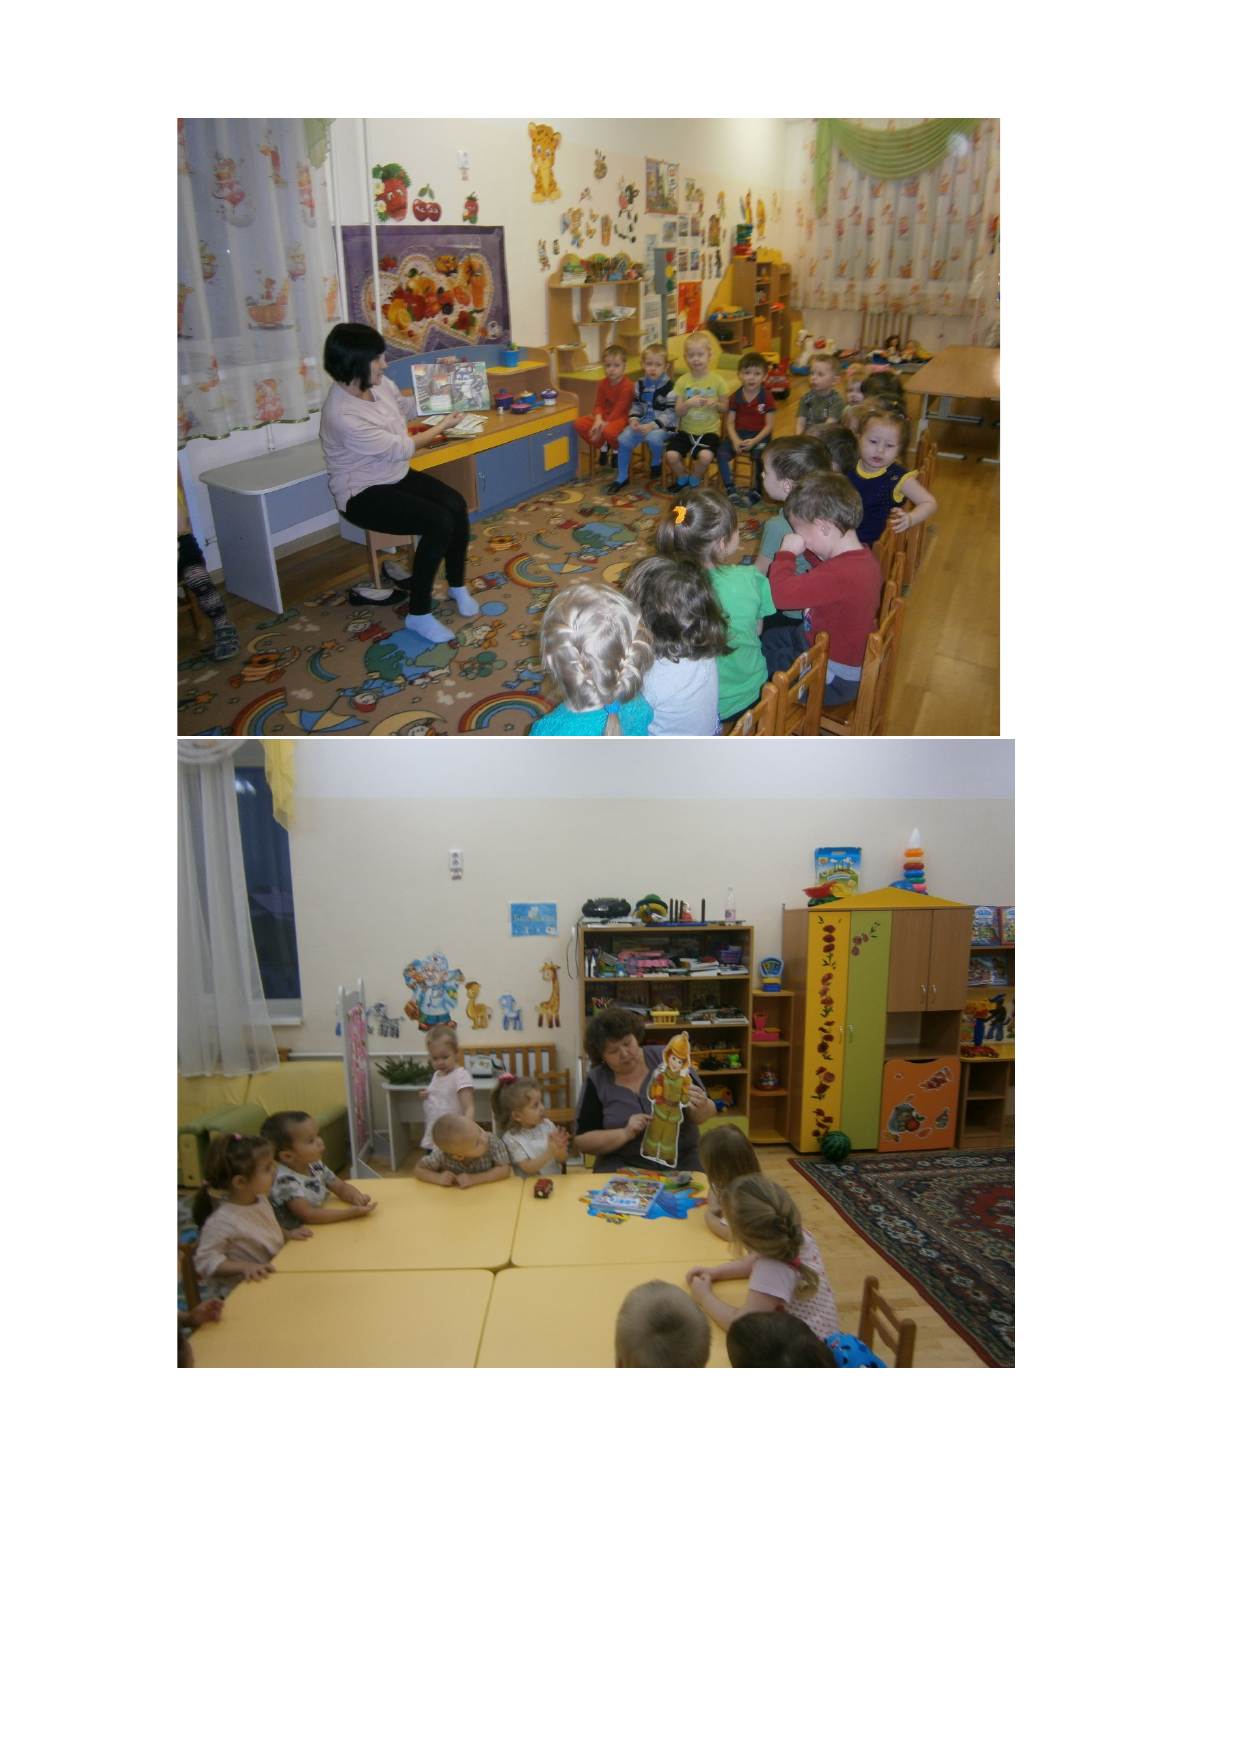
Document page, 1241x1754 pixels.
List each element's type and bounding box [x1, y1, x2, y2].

picture [177, 739, 1015, 1368]
picture [177, 118, 1001, 736]
